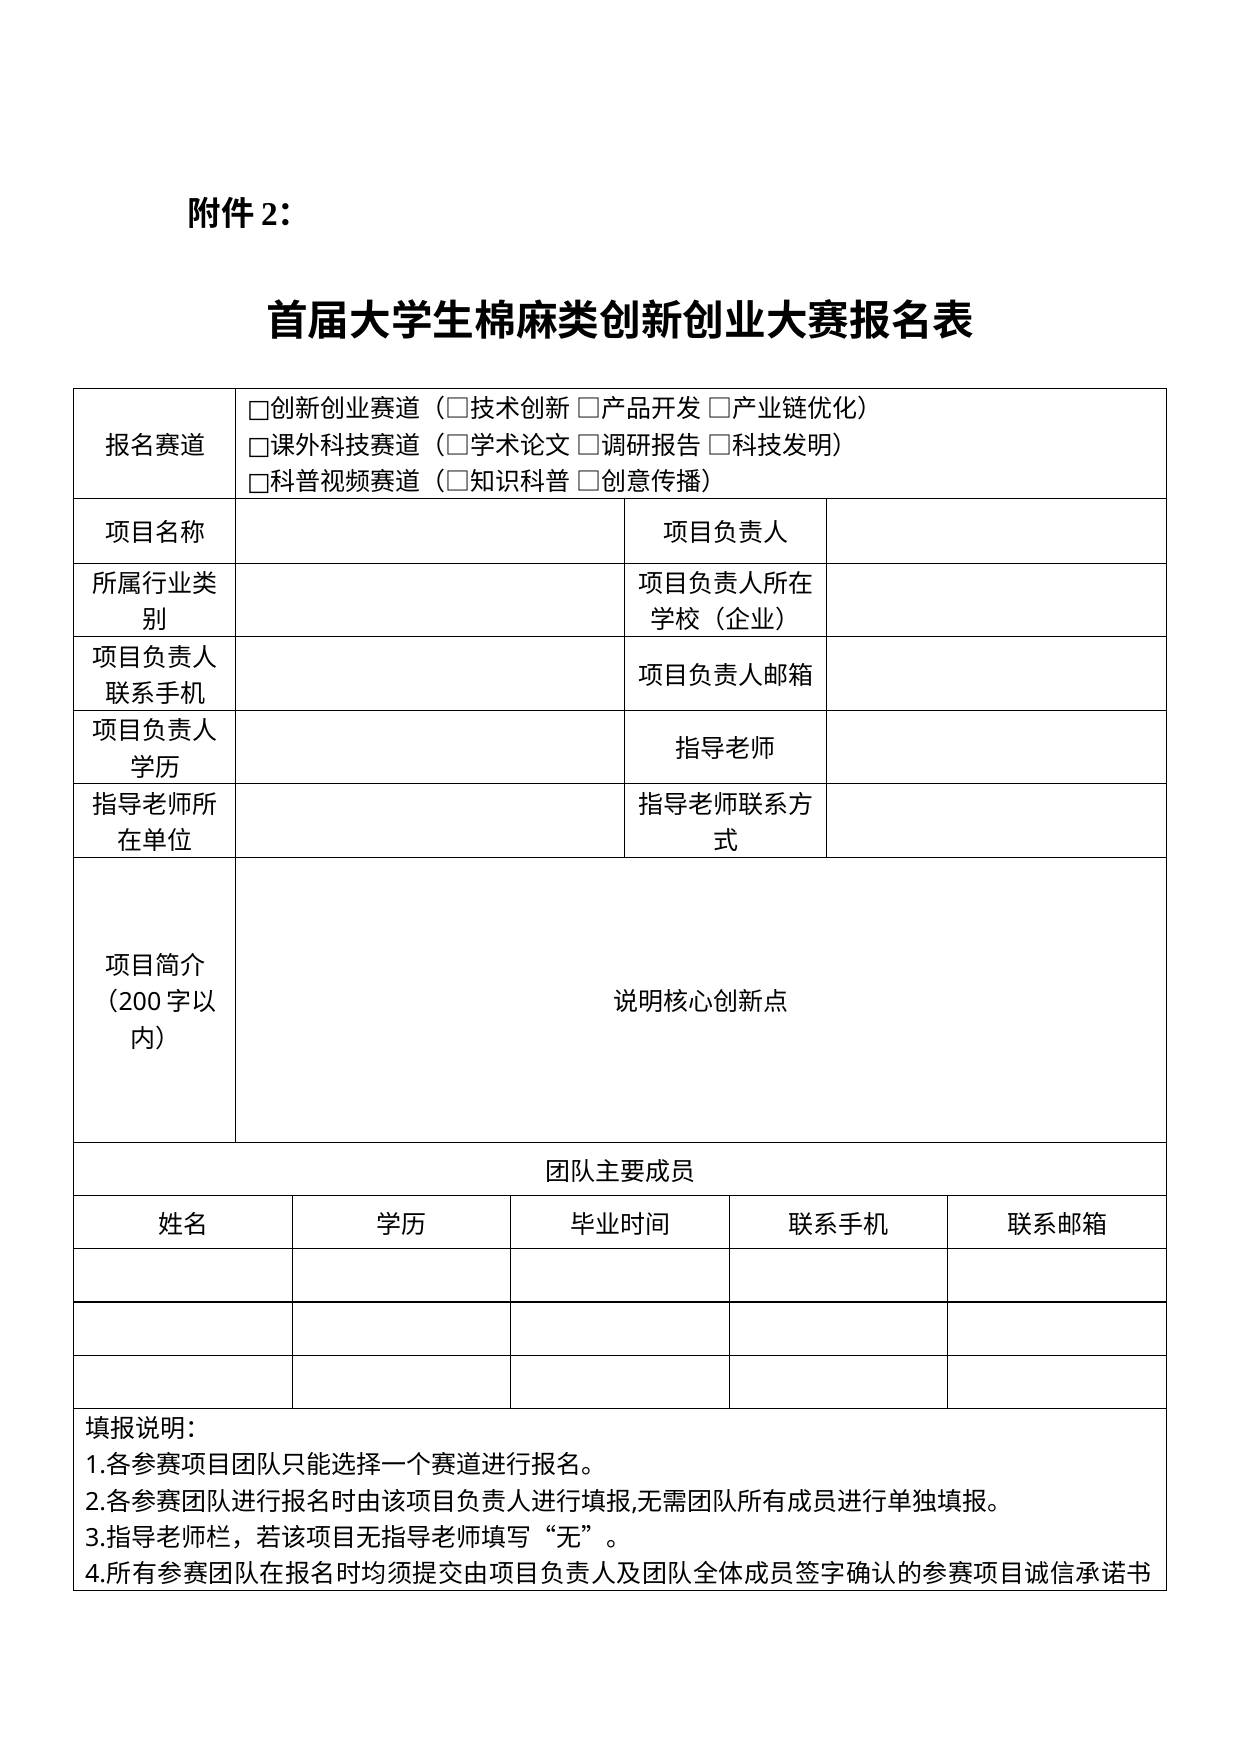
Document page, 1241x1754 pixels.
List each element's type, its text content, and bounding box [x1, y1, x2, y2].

table_cell [948, 1249, 1166, 1301]
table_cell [74, 1409, 1166, 1590]
table_cell [827, 564, 1166, 636]
table_cell 指导老师联系方式 [625, 784, 826, 857]
table_cell [827, 711, 1166, 783]
table_cell [730, 1356, 947, 1408]
table_cell [827, 637, 1166, 710]
table_cell [293, 1356, 510, 1408]
table_cell [74, 1249, 292, 1301]
table_cell 项目负责人学历 [74, 711, 235, 783]
subtitle 首届大学生棉麻类创新创业大赛报名表 [187, 284, 1053, 349]
table_cell [236, 499, 624, 563]
table_cell [730, 1303, 947, 1354]
table_cell 所属行业类别 [74, 564, 235, 636]
table_cell [236, 637, 624, 710]
table_cell [74, 1356, 292, 1408]
table_cell 姓名 [74, 1196, 292, 1248]
table_cell [948, 1356, 1166, 1408]
table_header □创新创业赛道（□技术创新 □产品开发 □产业链优化） □课外科技赛道（□学术论文 □调研报告 □科技发明） □科普视频赛道（□知识科普 □创意传播） [236, 389, 1166, 498]
table_header 报名赛道 [74, 389, 235, 498]
table_cell 项目负责人邮箱 [625, 637, 826, 710]
table_cell 说明核心创新点 [236, 858, 1166, 1142]
table_cell [827, 499, 1166, 563]
table_cell 团队主要成员 [74, 1143, 1166, 1195]
table_cell [511, 1356, 729, 1408]
table_cell 项目负责人所在学校（企业） [625, 564, 826, 636]
table_cell 项目负责人 [625, 499, 826, 563]
table_cell [74, 1303, 292, 1354]
table_cell [236, 711, 624, 783]
table_cell 联系邮箱 [948, 1196, 1166, 1248]
table_cell [730, 1249, 947, 1301]
table_cell 指导老师 [625, 711, 826, 783]
table_cell 毕业时间 [511, 1196, 729, 1248]
table_cell [293, 1249, 510, 1301]
table_cell [511, 1249, 729, 1301]
table_cell 联系手机 [730, 1196, 947, 1248]
table_cell [511, 1303, 729, 1354]
table_cell 学历 [293, 1196, 510, 1248]
table_cell 指导老师所在单位 [74, 784, 235, 857]
table_cell 项目简介（200字以内） [74, 858, 235, 1142]
subtitle 附件2： [187, 179, 1053, 244]
table_cell [236, 564, 624, 636]
table_cell [948, 1303, 1166, 1354]
table_cell [827, 784, 1166, 857]
table_cell [293, 1303, 510, 1354]
table_cell [236, 784, 624, 857]
table_cell 项目负责人联系手机 [74, 637, 235, 710]
table_cell 项目名称 [74, 499, 235, 563]
